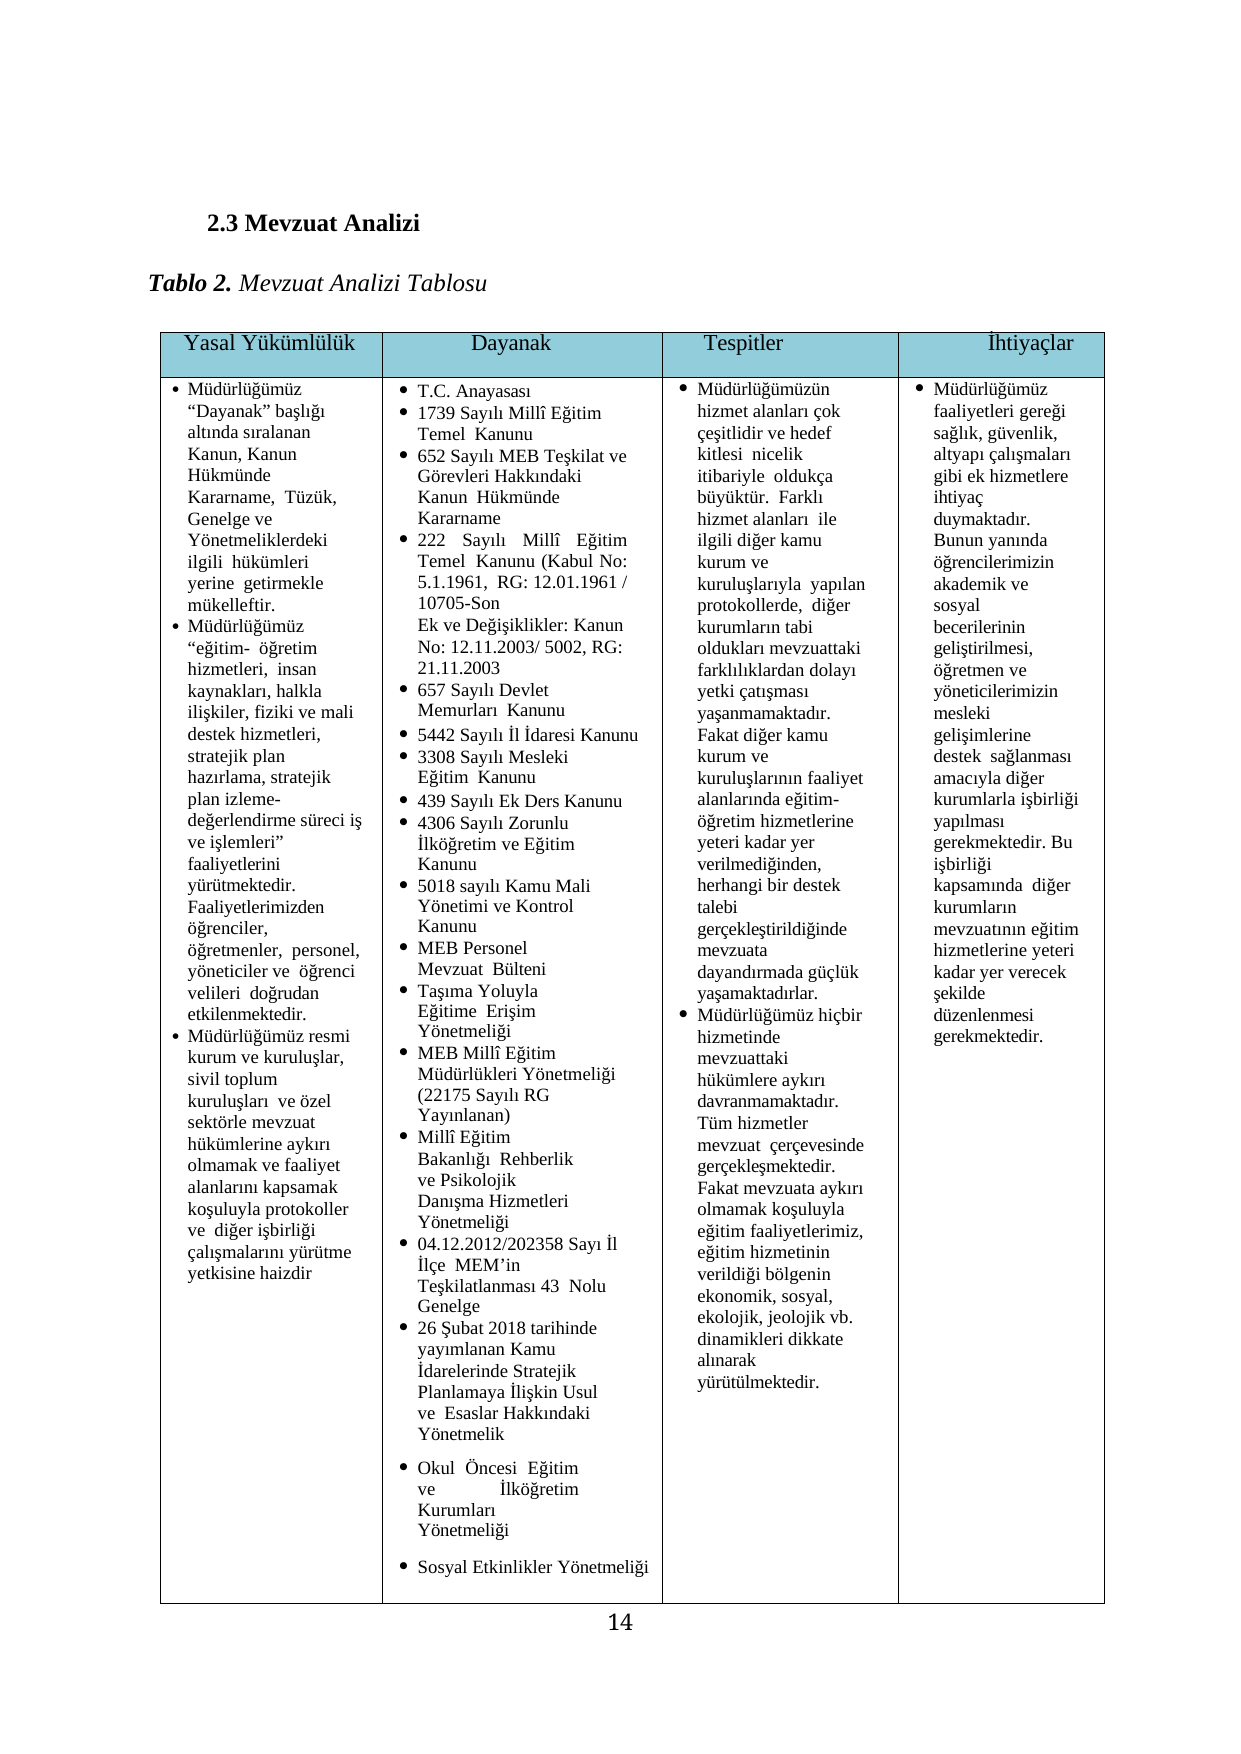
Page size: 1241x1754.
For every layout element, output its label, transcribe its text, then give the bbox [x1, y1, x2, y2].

table_cell T.C. Anayasası 1739 Sayılı Millî Eğitim Temel Kanunu 652 Sayılı MEB Teşkilat ve Görevleri Hakkındaki Kanun Hükmünde Kararname 222 Sayılı Millî Eğitim Temel Kanunu (Kabul No: 5.1.1961, RG: 12.01.1961 / 10705‐Son Ek ve Değişiklikler: Kanun No: 12.11.2003/ 5002, RG: 21.11.2003 657 Sayılı Devlet Memurları Kanunu 5442 Sayılı İl İdaresi Kanunu 3308 Sayılı Mesleki Eğitim Kanunu 439 Sayılı Ek Ders Kanunu 4306 Sayılı Zorunlu İlköğretim ve Eğitim Kanunu 5018 sayılı Kamu Mali Yönetimi ve Kontrol Kanunu MEB Personel Mevzuat Bülteni Taşıma Yoluyla Eğitime Erişim Yönetmeliği MEB Millî Eğitim Müdürlükleri Yönetmeliği (22175 Sayılı RG Yayınlanan) Millî Eğitim Bakanlığı Rehberlik ve Psikolojik Danışma Hizmetleri Yönetmeliği 04.12.2012/202358 Sayı İl İlçe MEM’in Teşkilatlanması 43 Nolu Genelge 26 Şubat 2018 tarihinde yayımlanan Kamu İdarelerinde Stratejik Planlamaya İlişkin Usul ve Esaslar Hakkındaki Yönetmelik Okul Öncesi Eğitim ve İlköğretim Kurumları Yönetmeliği Sosyal Etkinlikler Yönetmeliği [383, 378, 662, 1603]
table_cell Müdürlüğümüzün hizmet alanları çok çeşitlidir ve hedef kitlesi nicelik itibariyle oldukça büyüktür. Farklı hizmet alanları ile ilgili diğer kamu kurum ve kuruluşlarıyla yapılan protokollerde, diğer kurumların tabi oldukları mevzuattaki farklılıklardan dolayı yetki çatışması yaşanmamaktadır. Fakat diğer kamu kurum ve kuruluşlarının faaliyet alanlarında eğitim- öğretim hizmetlerine yeteri kadar yer verilmediğinden, herhangi bir destek talebi gerçekleştirildiğinde mevzuata dayandırmada güçlük yaşamaktadırlar. Müdürlüğümüz hiçbir hizmetinde mevzuattaki hükümlere aykırı davranmamaktadır. Tüm hizmetler mevzuat çerçevesinde gerçekleşmektedir. Fakat mevzuata aykırı olmamak koşuluyla eğitim faaliyetlerimiz, eğitim hizmetinin verildiği bölgenin ekonomik, sosyal, ekolojik, jeolojik vb. dinamikleri dikkate alınarak yürütülmektedir. [663, 378, 898, 1603]
table_header Yasal Yükümlülük [161, 333, 382, 377]
table_header İhtiyaçlar [899, 333, 1104, 377]
table_cell Müdürlüğümüz “Dayanak” başlığı altında sıralanan Kanun, Kanun Hükmünde Kararname, Tüzük, Genelge ve Yönetmeliklerdeki ilgili hükümleri yerine getirmekle mükelleftir. Müdürlüğümüz “eğitim- öğretim hizmetleri, insan kaynakları, halkla ilişkiler, fiziki ve mali destek hizmetleri, stratejik plan hazırlama, stratejik plan izleme- değerlendirme süreci iş ve işlemleri” faaliyetlerini yürütmektedir. Faaliyetlerimizden öğrenciler, öğretmenler, personel, yöneticiler ve öğrenci velileri doğrudan etkilenmektedir. Müdürlüğümüz resmi kurum ve kuruluşlar, sivil toplum kuruluşları ve özel sektörle mevzuat hükümlerine aykırı olmamak ve faaliyet alanlarını kapsamak koşuluyla protokoller ve diğer işbirliği çalışmalarını yürütme yetkisine haizdir [161, 378, 382, 1603]
text Tablo 2. Mevzuat Analizi Tablosu [148, 268, 1092, 296]
table_header Tespitler [663, 333, 898, 377]
subtitle 2.3 Mevzuat Analizi [207, 208, 1092, 236]
table_cell Müdürlüğümüz faaliyetleri gereği sağlık, güvenlik, altyapı çalışmaları gibi ek hizmetlere ihtiyaç duymaktadır. Bunun yanında öğrencilerimizin akademik ve sosyal becerilerinin geliştirilmesi, öğretmen ve yöneticilerimizin mesleki gelişimlerine destek sağlanması amacıyla diğer kurumlarla işbirliği yapılması gerekmektedir. Bu işbirliği kapsamında diğer kurumların mevzuatının eğitim hizmetlerine yeteri kadar yer verecek şekilde düzenlenmesi gerekmektedir. [899, 378, 1104, 1603]
table_header Dayanak [383, 333, 662, 377]
